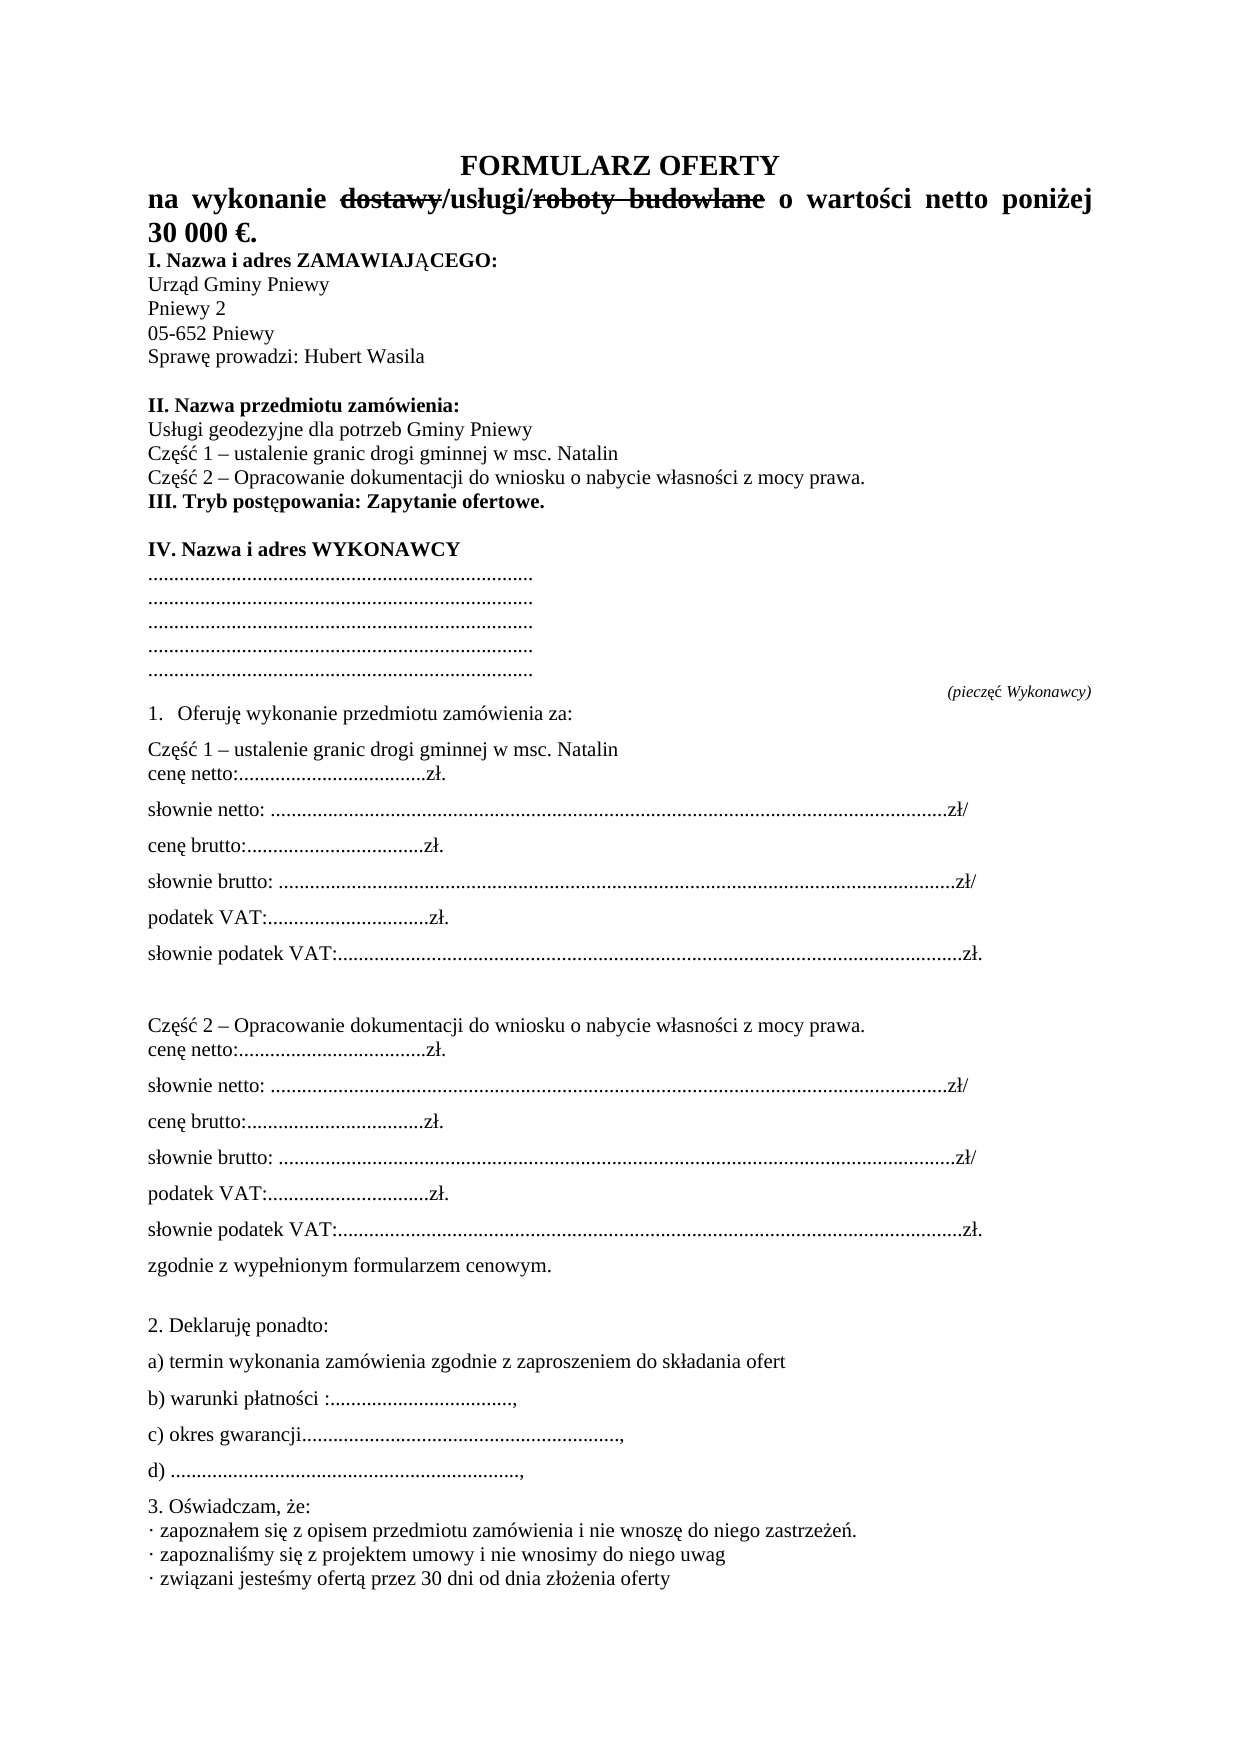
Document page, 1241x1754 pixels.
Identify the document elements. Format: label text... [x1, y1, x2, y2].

text .......................................................................... [148, 561, 1093, 585]
list Oferuję wykonanie przedmiotu zamówienia za: [148, 701, 1093, 724]
text · zapoznałem się z opisem przedmiotu zamówienia i nie wnoszę do niego zastrzeżeń. [148, 1518, 1093, 1542]
text IV. Nazwa i adres WYKONAWCY [148, 537, 1093, 561]
text Pniewy 2 [148, 296, 1093, 320]
text · związani jesteśmy ofertą przez 30 dni od dnia złożenia oferty [148, 1566, 1093, 1590]
list słownie brutto: ..................................................................................................................................zł/ [148, 1145, 1093, 1169]
text a) termin wykonania zamówienia zgodnie z zaproszeniem do składania ofert [148, 1349, 1093, 1373]
text .......................................................................... [148, 657, 1093, 681]
text Część 2 – Opracowanie dokumentacji do wniosku o nabycie własności z mocy prawa. [148, 465, 1093, 489]
text 3. Oświadczam, że: [148, 1493, 1093, 1518]
list podatek VAT:...............................zł. [148, 905, 1093, 929]
text c) okres gwarancji............................................................., [148, 1421, 1093, 1446]
text FORMULARZ OFERTY [148, 148, 1093, 181]
text d) ..................................................................., [148, 1457, 1093, 1482]
text (pieczęć Wykonawcy) [148, 681, 1093, 701]
list cenę brutto:..................................zł. [148, 1109, 1093, 1133]
list podatek VAT:...............................zł. [148, 1181, 1093, 1205]
text Część 1 – ustalenie granic drogi gminnej w msc. Natalin [148, 737, 1093, 761]
text Urząd Gminy Pniewy [148, 272, 1093, 296]
text Sprawę prowadzi: Hubert Wasila [148, 344, 1093, 368]
text zgodnie z wypełnionym formularzem cenowym. [148, 1253, 1093, 1277]
text II. Nazwa przedmiotu zamówienia: [148, 393, 1093, 417]
list słownie podatek VAT:........................................................................................................................zł. [148, 941, 1093, 965]
text Część 2 – Opracowanie dokumentacji do wniosku o nabycie własności z mocy prawa. [148, 1013, 1093, 1037]
text 2. Deklaruję ponadto: [148, 1313, 1093, 1337]
list słownie netto: ..................................................................................................................................zł/ [148, 1073, 1093, 1097]
text III. Tryb postępowania: Zapytanie ofertowe. [148, 489, 1093, 513]
text b) warunki płatności :..................................., [148, 1385, 1093, 1409]
list cenę netto:....................................zł. [148, 761, 1093, 785]
text na wykonanie dostawy/usługi/roboty budowlane o wartości netto poniżej 30 000 €. [148, 181, 1093, 248]
text .......................................................................... [148, 633, 1093, 657]
text Usługi geodezyjne dla potrzeb Gminy Pniewy [148, 417, 1093, 441]
text I. Nazwa i adres ZAMAWIAJĄCEGO: [148, 248, 1093, 272]
list cenę netto:....................................zł. [148, 1037, 1093, 1061]
list słownie netto: ..................................................................................................................................zł/ [148, 797, 1093, 821]
text 05-652 Pniewy [148, 320, 1093, 344]
text .......................................................................... [148, 609, 1093, 633]
text Część 1 – ustalenie granic drogi gminnej w msc. Natalin [148, 441, 1093, 465]
text · zapoznaliśmy się z projektem umowy i nie wnosimy do niego uwag [148, 1542, 1093, 1566]
list cenę brutto:..................................zł. [148, 833, 1093, 857]
list słownie brutto: ..................................................................................................................................zł/ [148, 869, 1093, 893]
text .......................................................................... [148, 585, 1093, 609]
list słownie podatek VAT:........................................................................................................................zł. [148, 1217, 1093, 1241]
